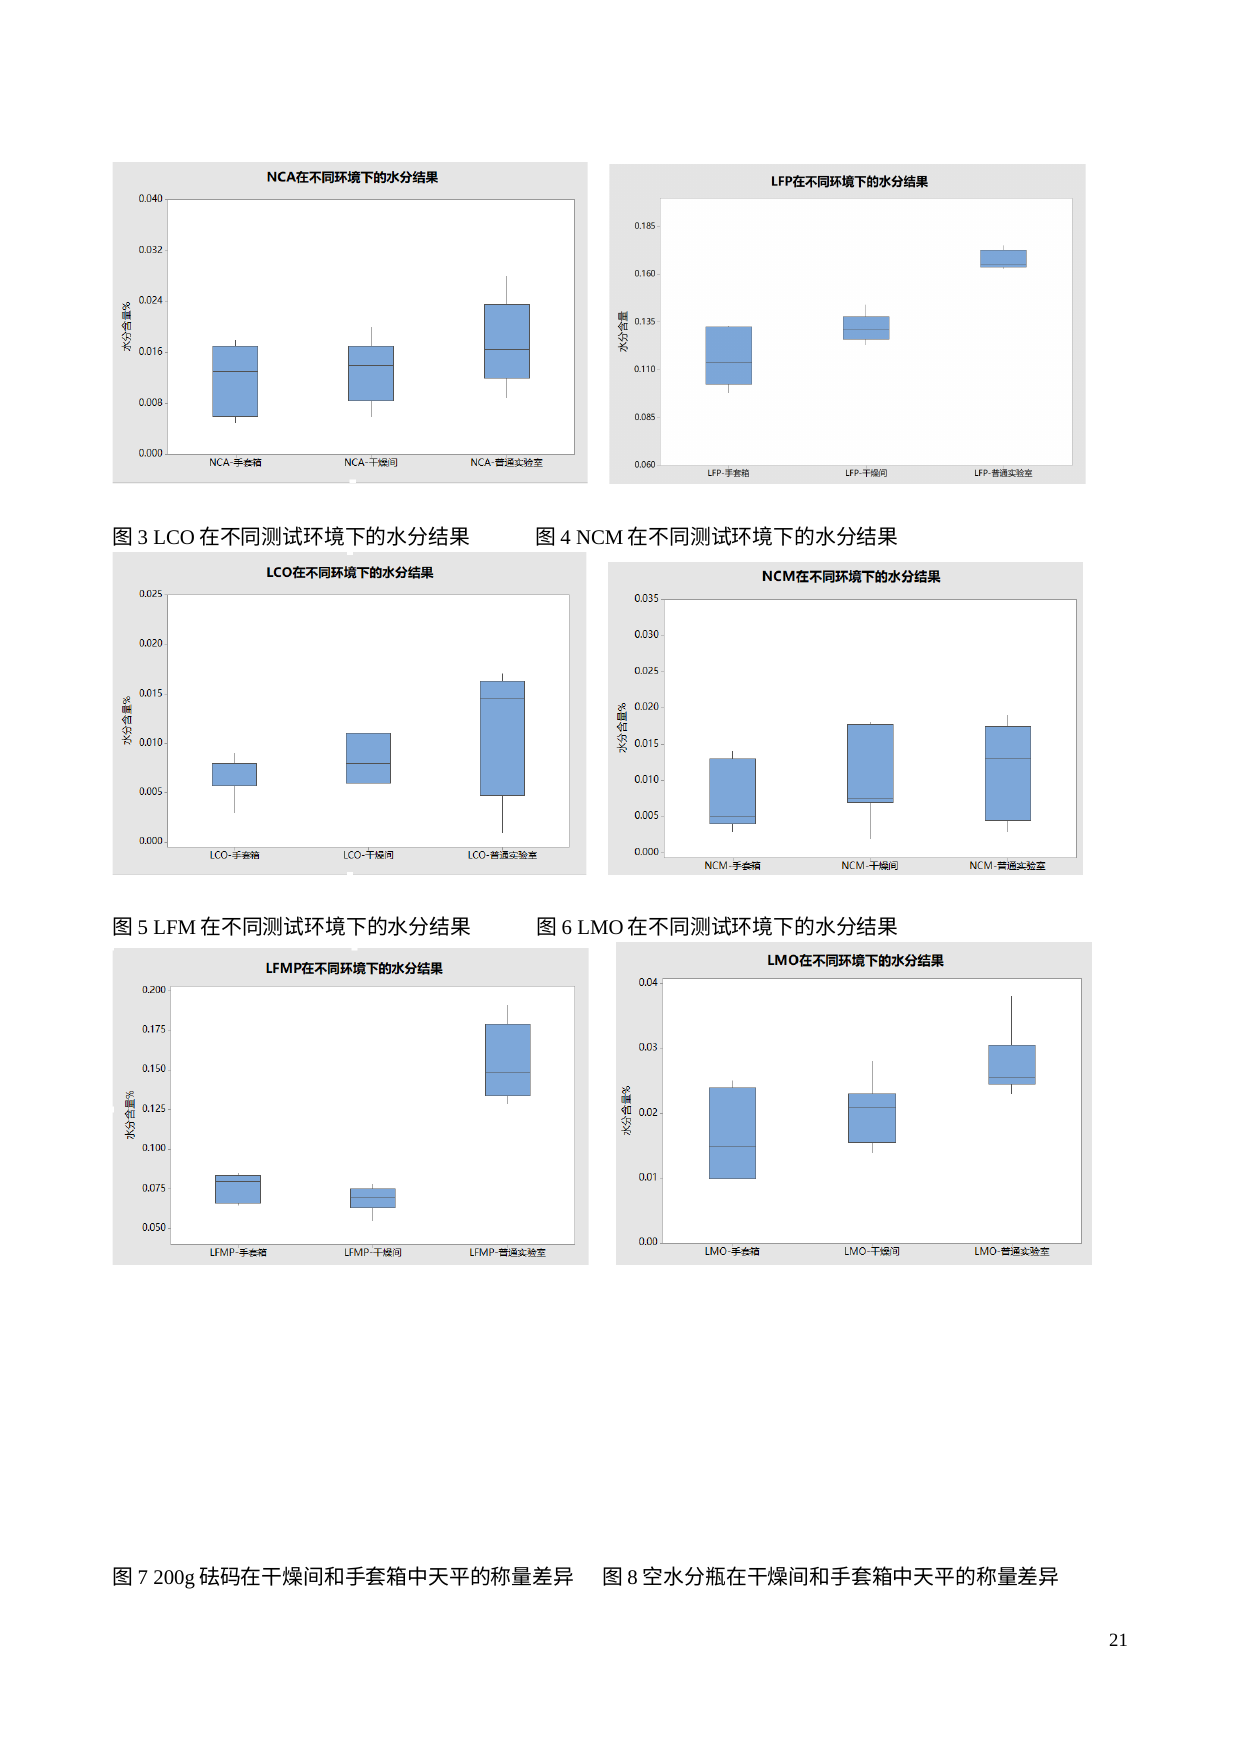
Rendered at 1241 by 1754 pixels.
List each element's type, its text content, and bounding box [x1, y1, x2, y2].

picture [112, 552, 587, 875]
picture [609, 164, 1086, 484]
picture [608, 562, 1083, 875]
picture [112, 162, 588, 484]
picture [112, 948, 589, 1265]
text 图5 LFM在不同测试环境下的水分结果 图6 LMO在不同测试环境下的水分结果 [112, 909, 1128, 942]
text 图3 LCO在不同测试环境下的水分结果 图4 NCM在不同测试环境下的水分结果 [112, 519, 1128, 552]
text 图7 200g砝码在干燥间和手套箱中天平的称量差异 图8 空水分瓶在干燥间和手套箱中天平的称量差异 [112, 1559, 1128, 1592]
picture [616, 942, 1092, 1265]
